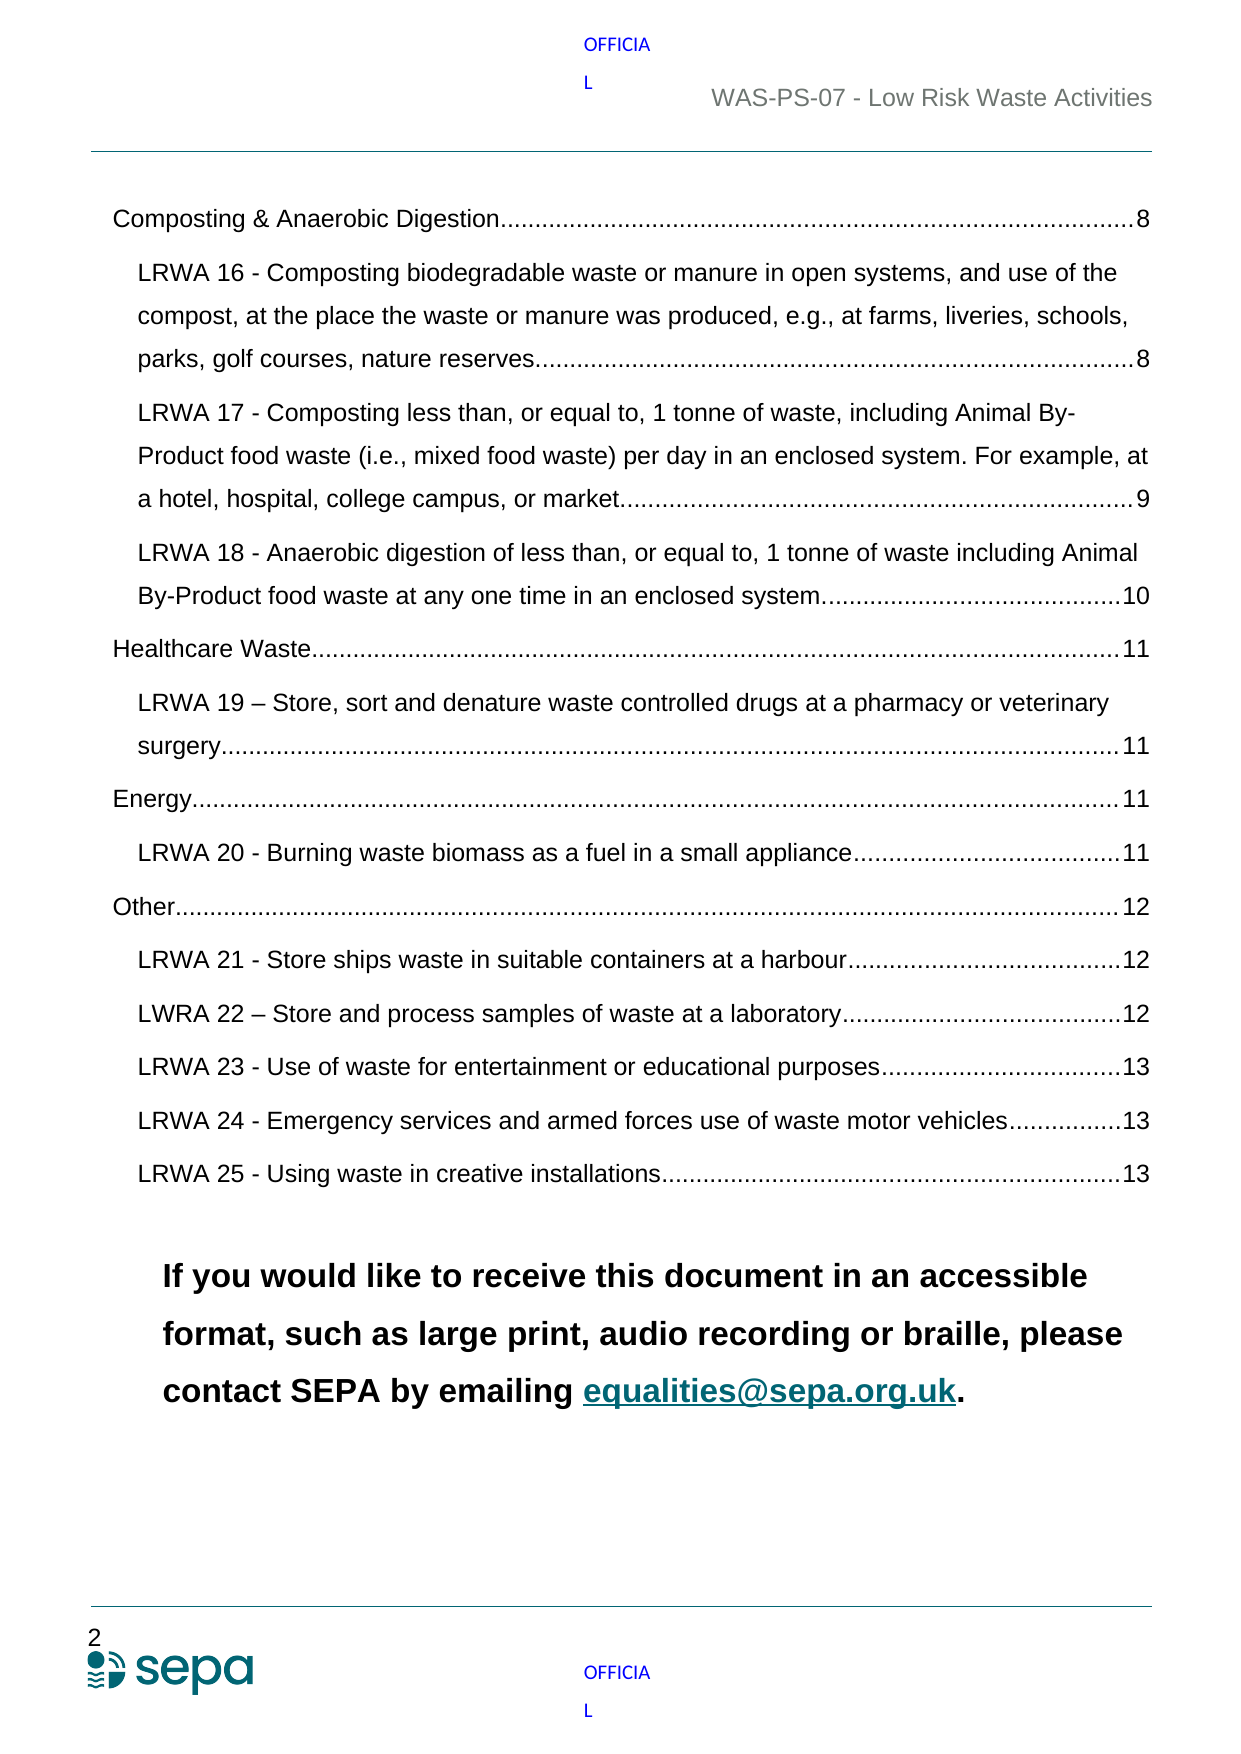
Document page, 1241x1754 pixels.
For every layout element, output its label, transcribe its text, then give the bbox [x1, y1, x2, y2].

text If you would like to receive this document in an accessible format, such as large print, audio recording or braille, please contact SEPA by emailing equalities@sepa.org.uk. [162, 1256, 1153, 1409]
picture [87, 1651, 253, 1695]
